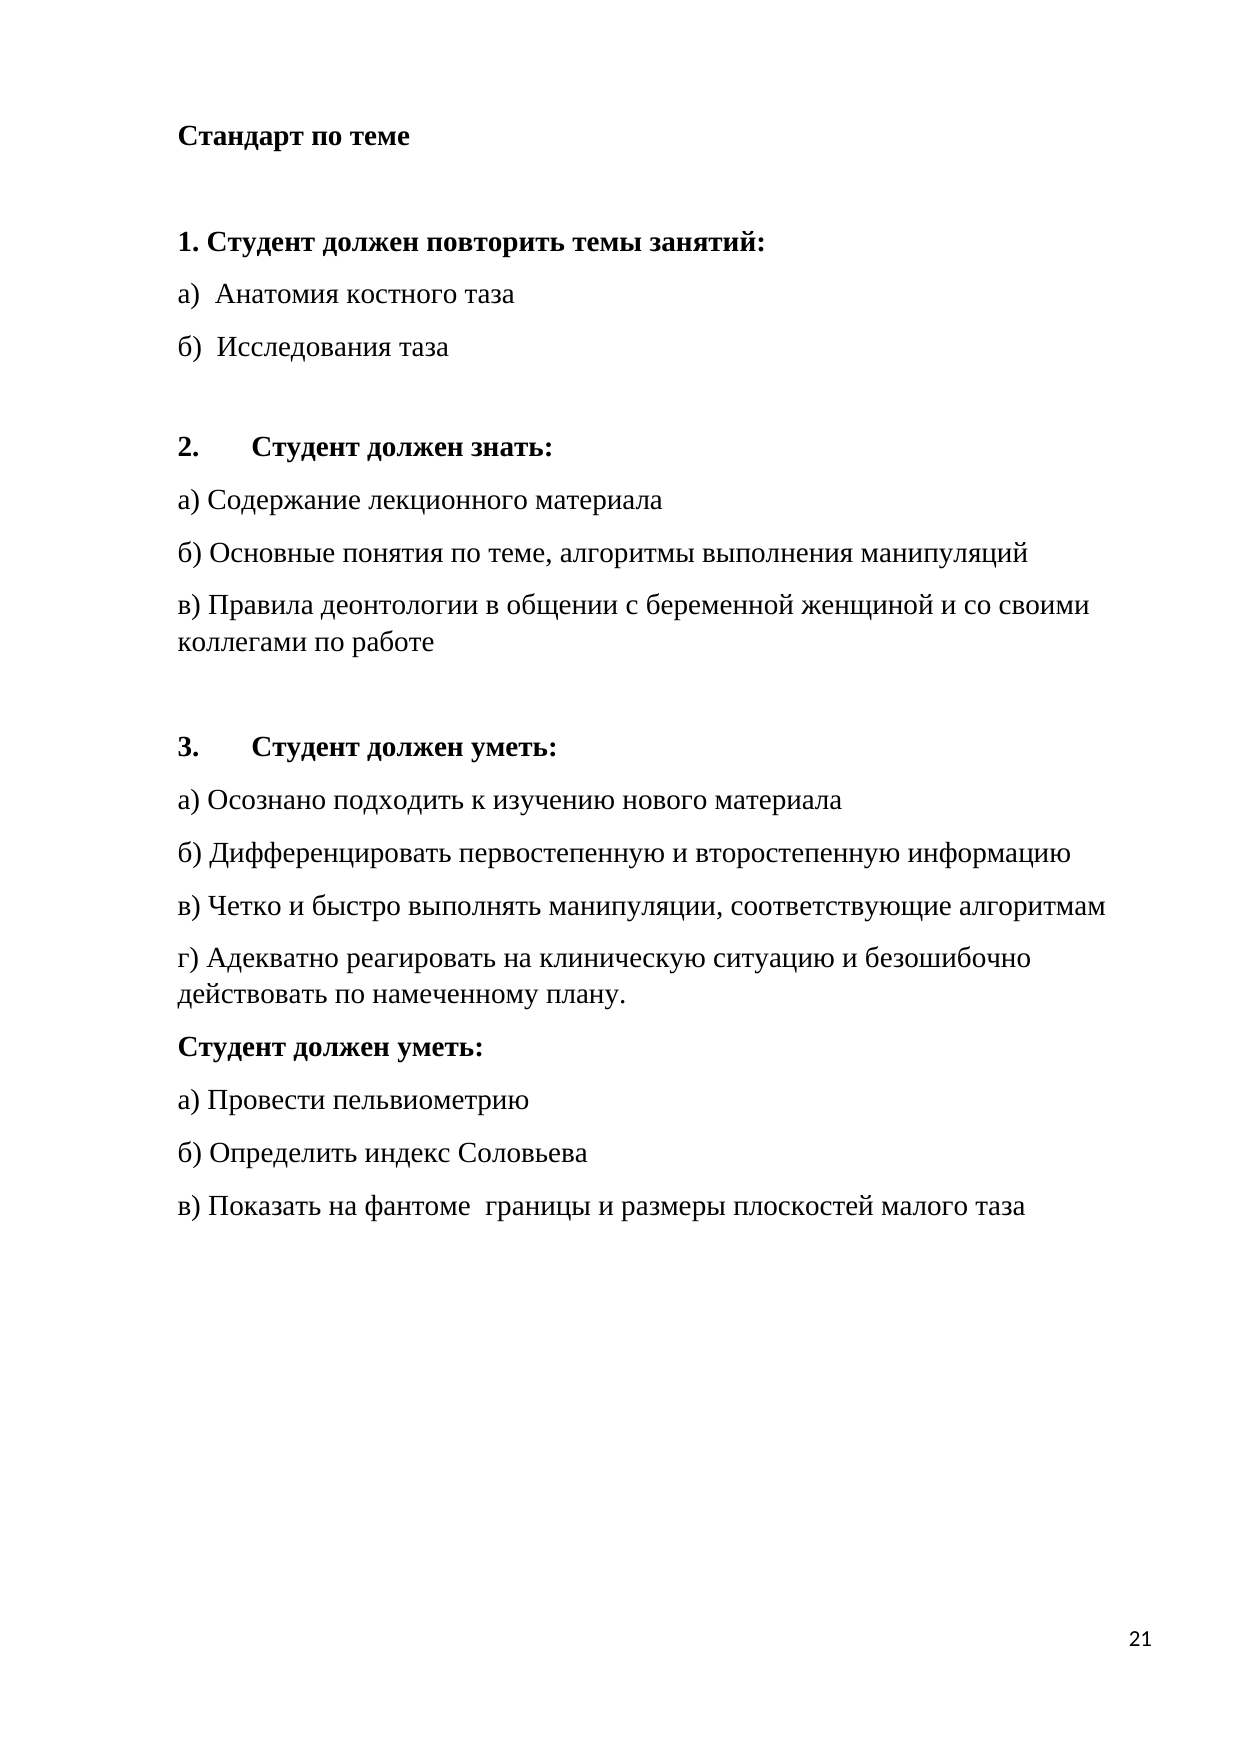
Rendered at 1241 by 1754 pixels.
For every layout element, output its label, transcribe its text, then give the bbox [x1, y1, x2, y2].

text 2. Студент должен знать: [177, 429, 1152, 463]
text г) Адекватно реагировать на клиническую ситуацию и безошибочно действовать по намеченному плану. [177, 941, 1152, 1010]
text а) Анатомия костного таза [177, 277, 1152, 310]
text 1. Студент должен повторить темы занятий: [177, 224, 1152, 257]
text в) Правила деонтологии в общении с беременной женщиной и со своими коллегами по работе [177, 587, 1152, 657]
text в) Четко и быстро выполнять манипуляции, соответствующие алгоритмам [177, 888, 1152, 921]
text б) Определить индекс Соловьева [177, 1135, 1152, 1169]
text б) Основные понятия по теме, алгоритмы выполнения манипуляций [177, 535, 1152, 568]
text б) Дифференцировать первостепенную и второстепенную информацию [177, 835, 1152, 868]
text б) Исследования таза [177, 329, 1152, 363]
text а) Провести пельвиометрию [177, 1082, 1152, 1116]
text а) Осознано подходить к изучению нового материала [177, 782, 1152, 816]
text Стандарт по теме [177, 118, 1152, 152]
text 3. Студент должен уметь: [177, 729, 1152, 763]
text в) Показать на фантоме границы и размеры плоскостей малого таза [177, 1188, 1152, 1221]
text а) Содержание лекционного материала [177, 482, 1152, 515]
text Студент должен уметь: [177, 1029, 1152, 1063]
